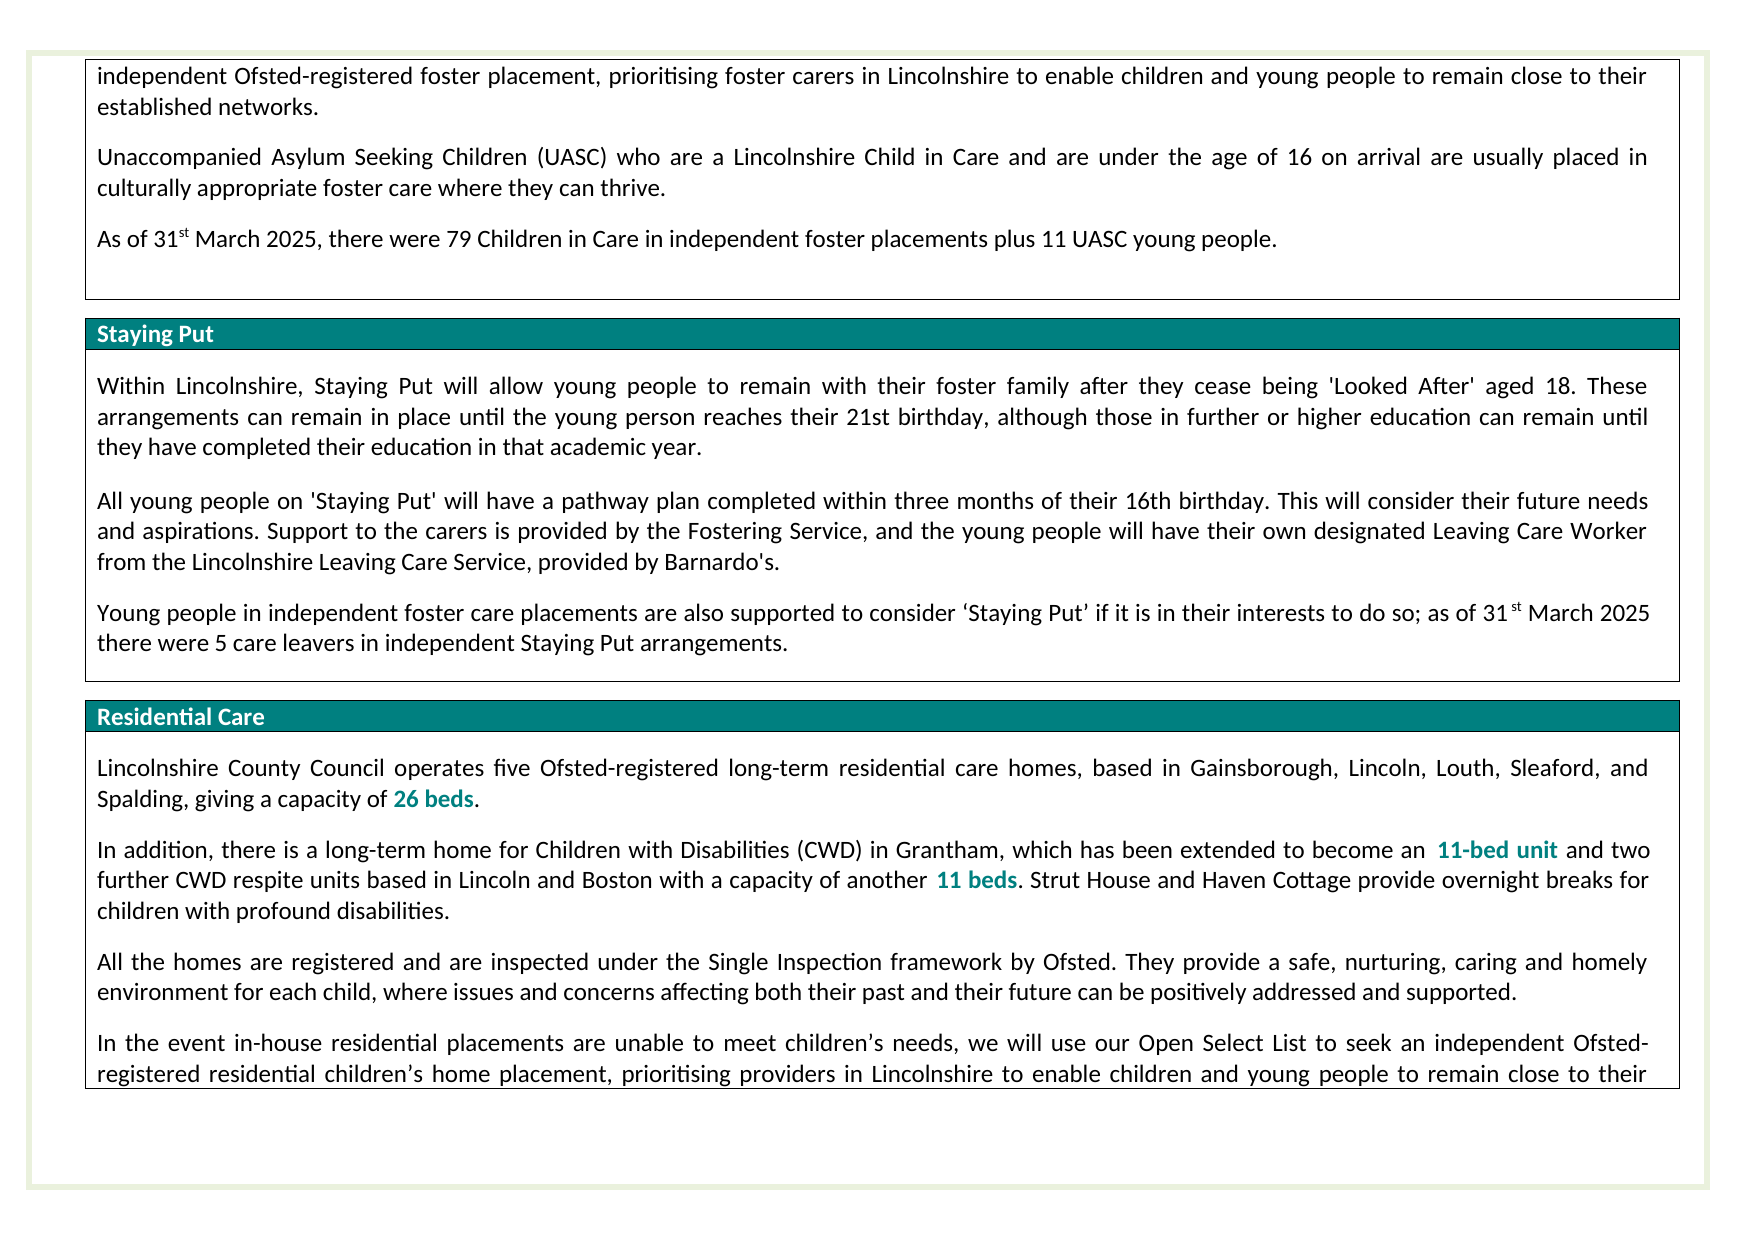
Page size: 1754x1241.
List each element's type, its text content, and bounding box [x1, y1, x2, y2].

table_cell Within Lincolnshire, Staying Put will allow young people to remain with their foster family after they cease being 'Looked After' aged 18. These arrangements can remain in place until the young person reaches their 21st birthday, although those in further or higher education can remain until they have completed their education in that academic year. All young people on 'Staying Put' will have a pathway plan completed within three months of their 16th birthday. This will consider their future needs and aspirations. Support to the carers is provided by the Fostering Service, and the young people will have their own designated Leaving Care Worker from the Lincolnshire Leaving Care Service, provided by Barnardo's. Young people in independent foster care placements are also supported to consider ‘Staying Put’ if it is in their interests to do so; as of 31st March 2025 there were 5 care leavers in independent Staying Put arrangements. [86, 350, 1679, 681]
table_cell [86, 732, 1679, 1088]
table_header Residential Care [86, 701, 1679, 731]
table_header Staying Put [86, 319, 1679, 349]
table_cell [86, 60, 1679, 299]
